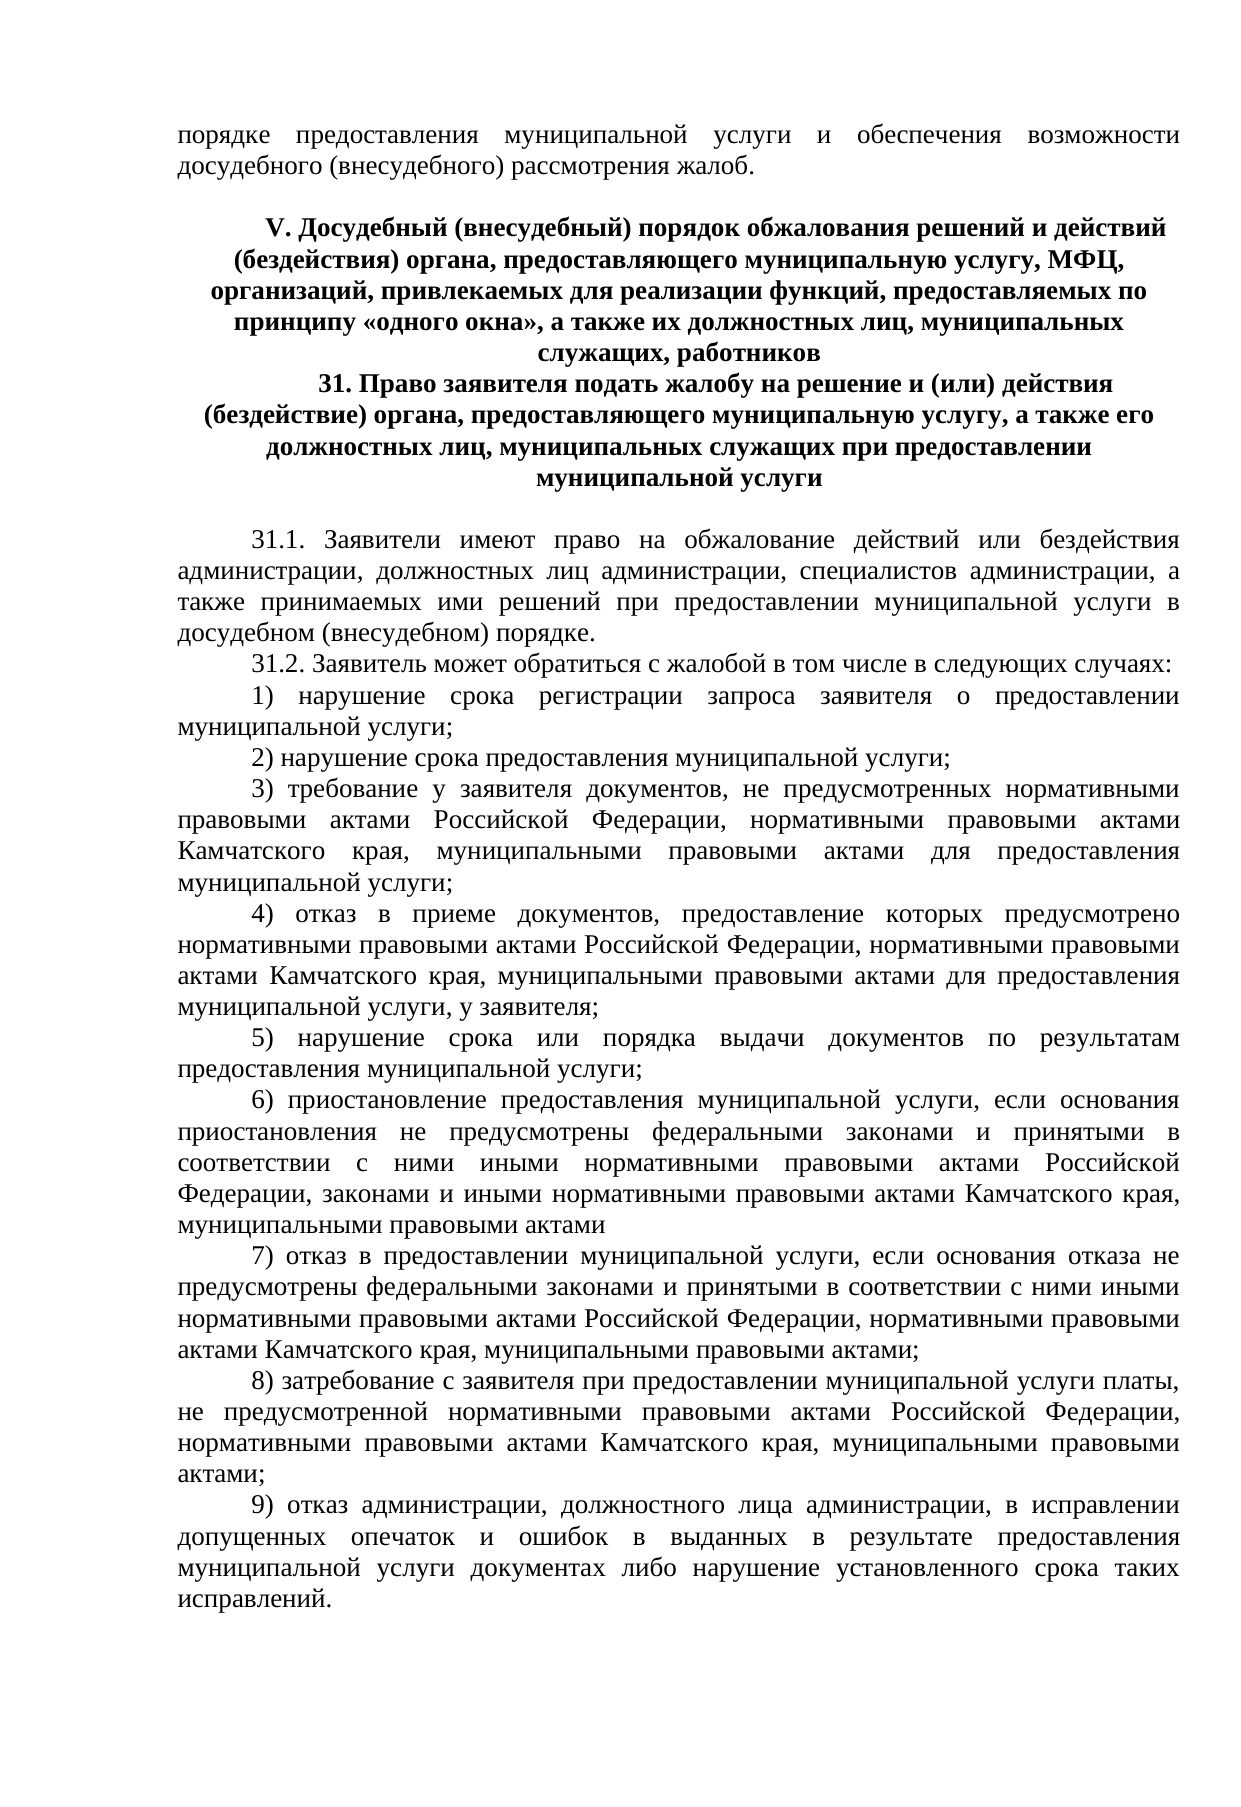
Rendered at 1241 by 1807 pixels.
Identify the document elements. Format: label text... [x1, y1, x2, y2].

text 31.1. Заявители имеют право на обжалование действий или бездействия администрации, должностных лиц администрации, специалистов администрации, а также принимаемых ими решений при предоставлении муниципальной услуги в досудебном (внесудебном) порядке. [177, 523, 1181, 648]
text 31.2. Заявитель может обратиться с жалобой в том числе в следующих случаях: [177, 648, 1181, 679]
text 6) приостановление предоставления муниципальной услуги, если основания приостановления не предусмотрены федеральными законами и принятыми в соответствии с ними иными нормативными правовыми актами Российской Федерации, законами и иными нормативными правовыми актами Камчатского края, муниципальными правовыми актами [177, 1084, 1181, 1239]
text V. Досудебный (внесудебный) порядок обжалования решений и действий (бездействия) органа, предоставляющего муниципальную услугу, МФЦ, организаций, привлекаемых для реализации функций, предоставляемых по принципу «одного окна», а также их должностных лиц, муниципальных служащих, работников [177, 212, 1181, 367]
text 31. Право заявителя подать жалобу на решение и (или) действия (бездействие) органа, предоставляющего муниципальную услугу, а также его должностных лиц, муниципальных служащих при предоставлении муниципальной услуги [177, 367, 1181, 492]
text 7) отказ в предоставлении муниципальной услуги, если основания отказа не предусмотрены федеральными законами и принятыми в соответствии с ними иными нормативными правовыми актами Российской Федерации, нормативными правовыми актами Камчатского края, муниципальными правовыми актами; [177, 1239, 1181, 1364]
text 4) отказ в приеме документов, предоставление которых предусмотрено нормативными правовыми актами Российской Федерации, нормативными правовыми актами Камчатского края, муниципальными правовыми актами для предоставления муниципальной услуги, у заявителя; [177, 897, 1181, 1021]
text 3) требование у заявителя документов, не предусмотренных нормативными правовыми актами Российской Федерации, нормативными правовыми актами Камчатского края, муниципальными правовыми актами для предоставления муниципальной услуги; [177, 772, 1181, 897]
text 8) затребование с заявителя при предоставлении муниципальной услуги платы, не предусмотренной нормативными правовыми актами Российской Федерации, нормативными правовыми актами Камчатского края, муниципальными правовыми актами; [177, 1364, 1181, 1488]
text 5) нарушение срока или порядка выдачи документов по результатам предоставления муниципальной услуги; [177, 1021, 1181, 1084]
text 1) нарушение срока регистрации запроса заявителя о предоставлении муниципальной услуги; [177, 679, 1181, 741]
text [177, 118, 1181, 180]
text 9) отказ администрации, должностного лица администрации, в исправлении допущенных опечаток и ошибок в выданных в результате предоставления муниципальной услуги документах либо нарушение установленного срока таких исправлений. [177, 1488, 1181, 1613]
text 2) нарушение срока предоставления муниципальной услуги; [177, 741, 1181, 772]
